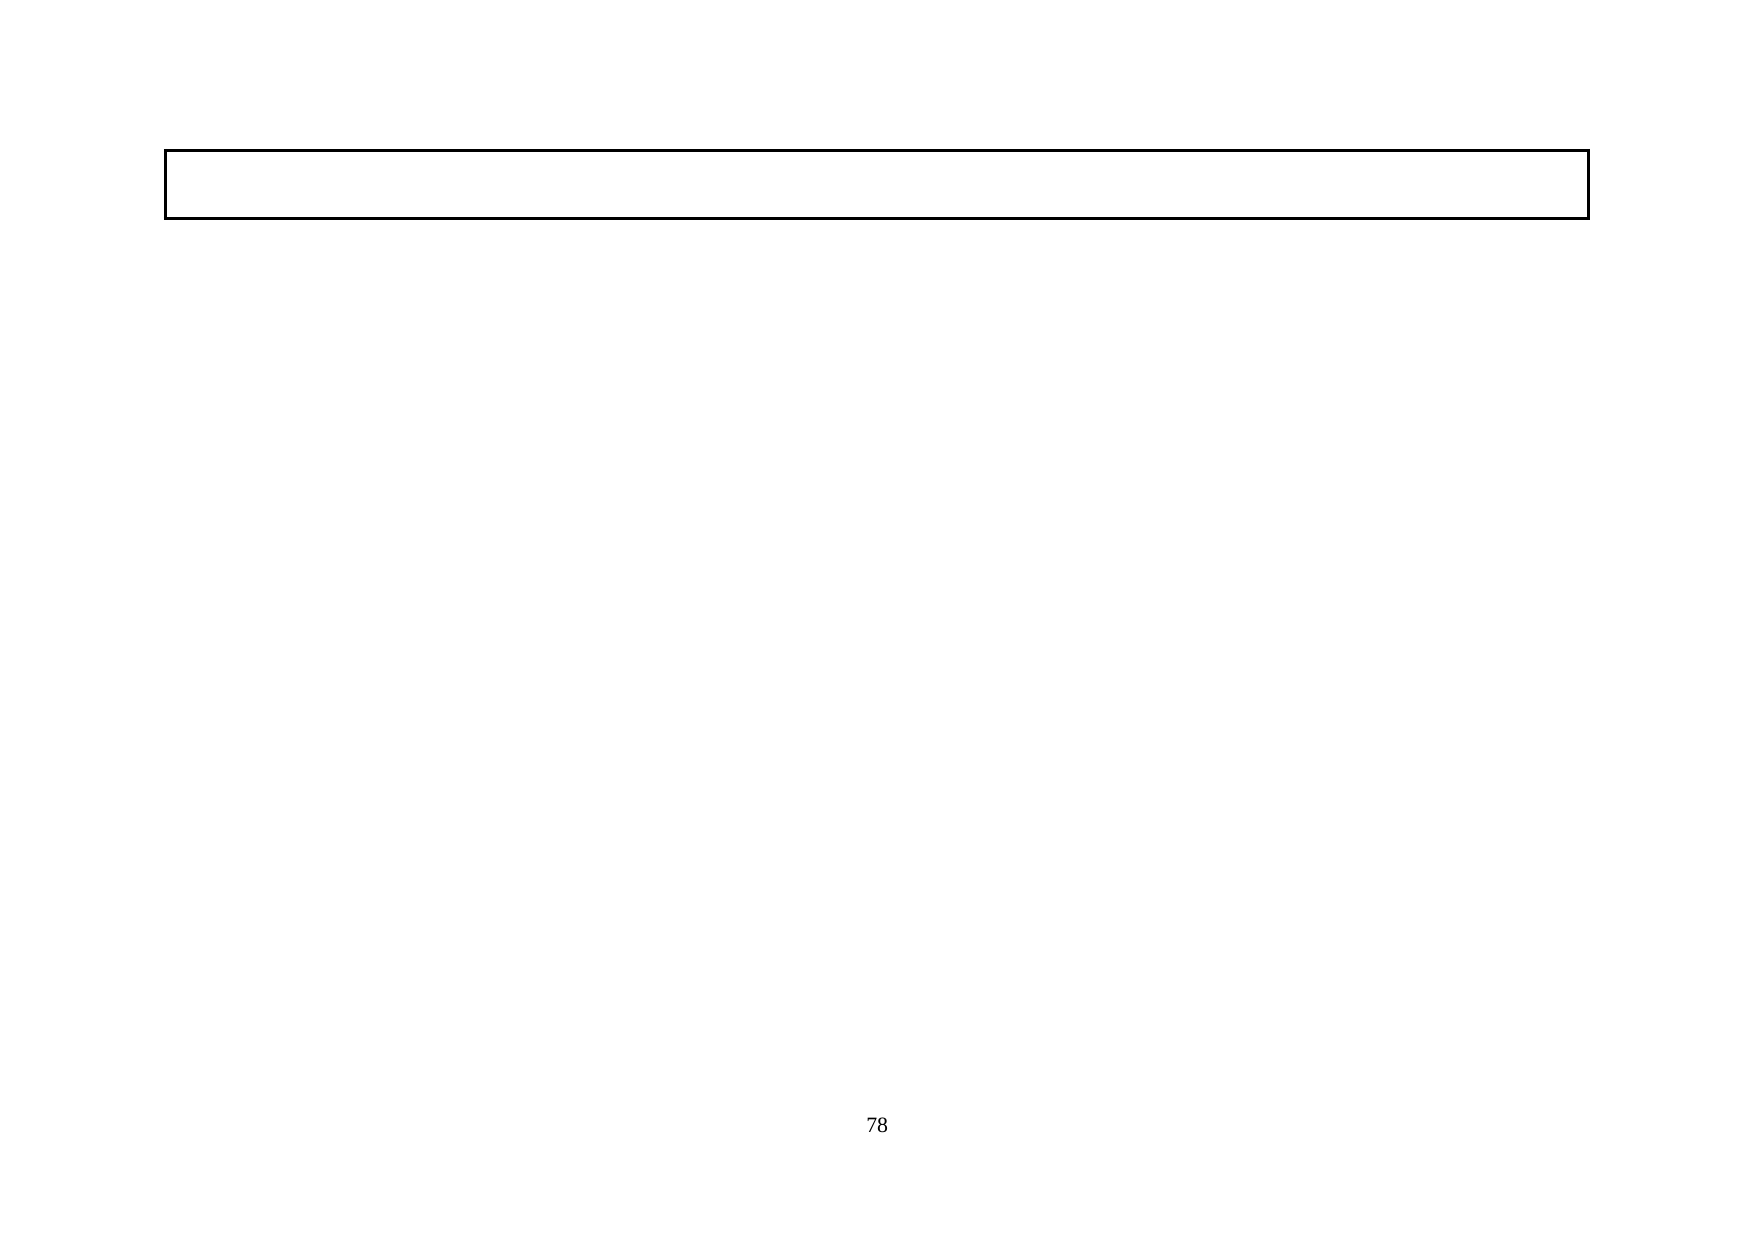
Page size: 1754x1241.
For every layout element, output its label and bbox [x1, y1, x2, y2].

table_header [167, 152, 1587, 217]
